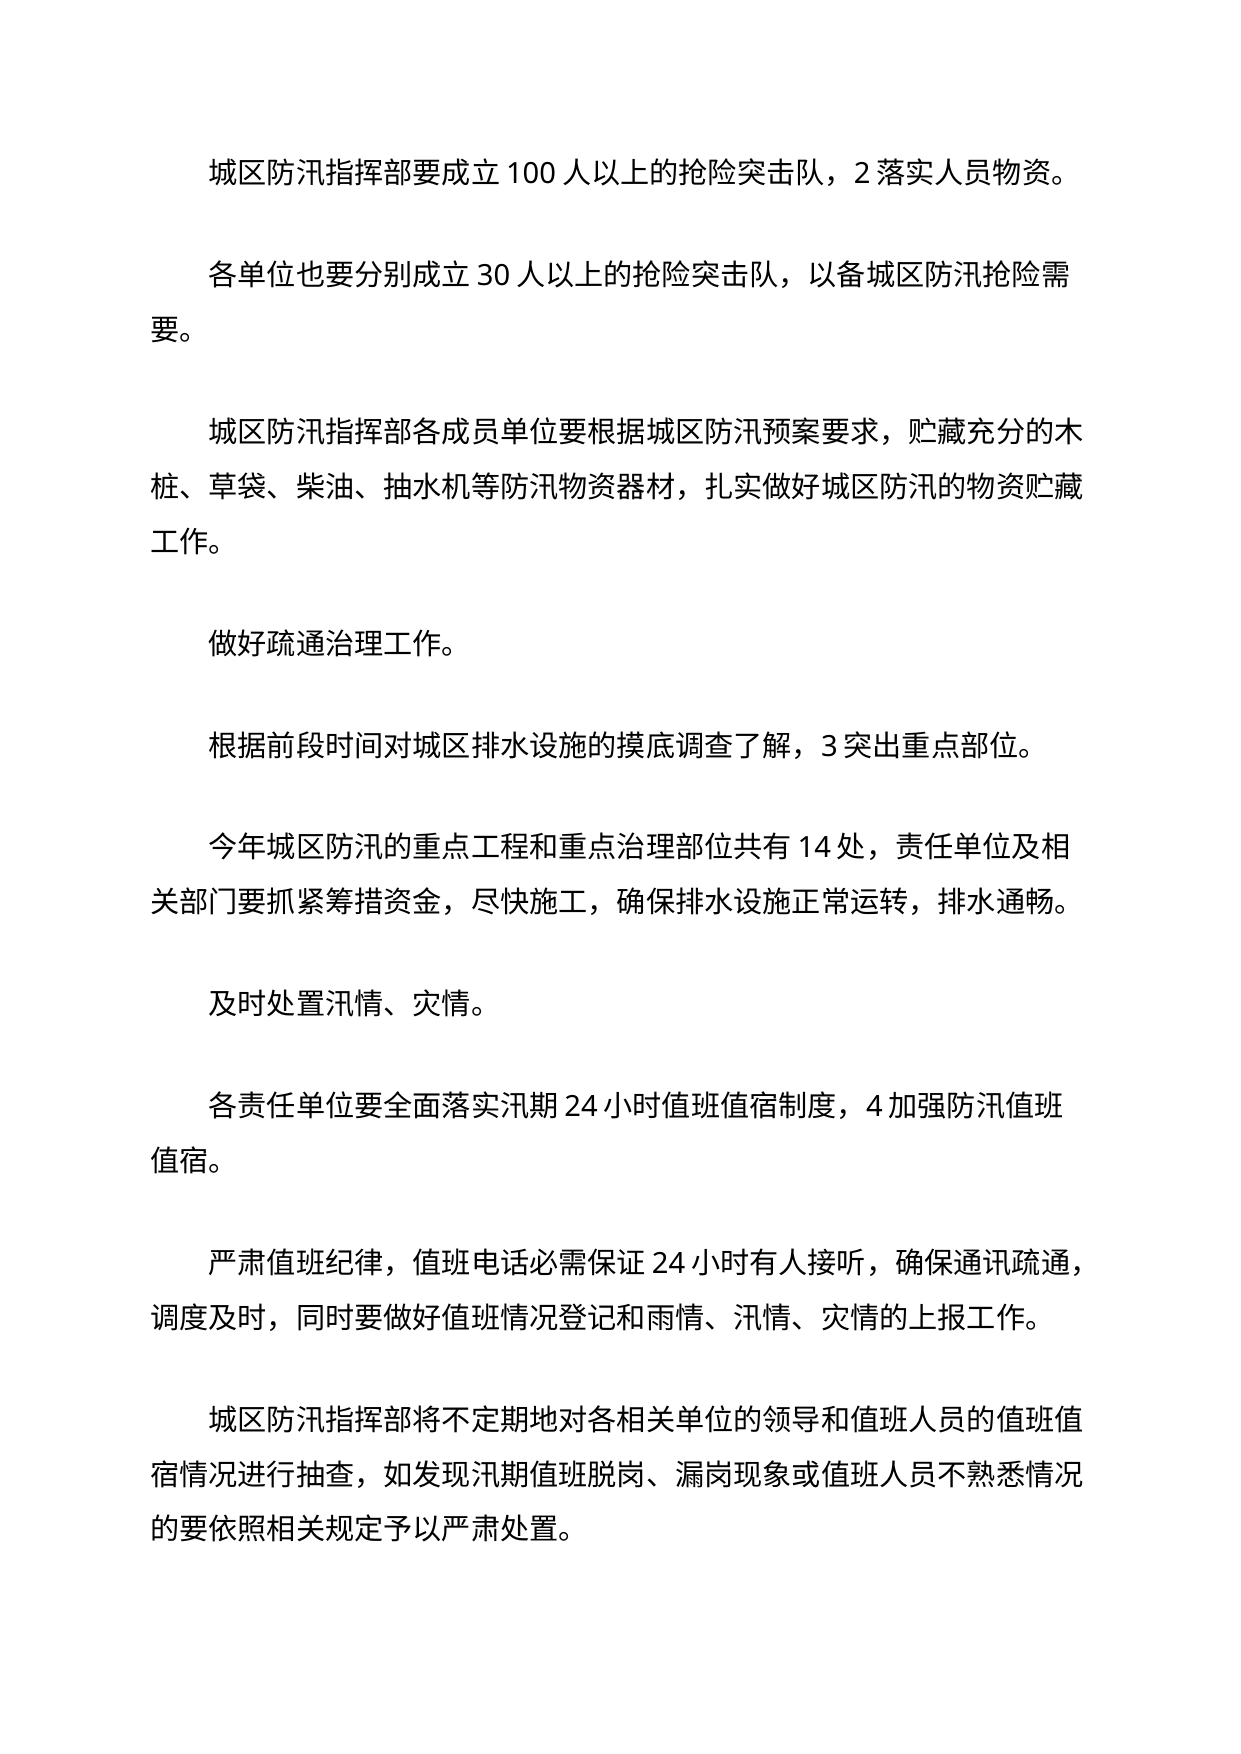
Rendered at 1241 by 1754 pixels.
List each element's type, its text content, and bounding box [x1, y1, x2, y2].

text 城区防汛指挥部各成员单位要根据城区防汛预案要求，贮藏充分的木桩、草袋、柴油、抽水机等防汛物资器材，扎实做好城区防汛的物资贮藏工作。 [150, 409, 1090, 561]
text 及时处置汛情、灾情。 [150, 981, 1090, 1023]
text 做好疏通治理工作。 [150, 620, 1090, 663]
text 各责任单位要全面落实汛期24小时值班值宿制度，4加强防汛值班值宿。 [150, 1083, 1090, 1180]
text 根据前段时间对城区排水设施的摸底调查了解，3突出重点部位。 [150, 722, 1090, 764]
text 今年城区防汛的重点工程和重点治理部位共有14处，责任单位及相关部门要抓紧筹措资金，尽快施工，确保排水设施正常运转，排水通畅。 [150, 824, 1090, 921]
text 严肃值班纪律，值班电话必需保证24小时有人接听，确保通讯疏通，调度及时，同时要做好值班情况登记和雨情、汛情、灾情的上报工作。 [150, 1239, 1090, 1337]
text 城区防汛指挥部将不定期地对各相关单位的领导和值班人员的值班值宿情况进行抽查，如发现汛期值班脱岗、漏岗现象或值班人员不熟悉情况的要依照相关规定予以严肃处置。 [150, 1396, 1090, 1548]
text 城区防汛指挥部要成立100人以上的抢险突击队，2落实人员物资。 [150, 150, 1090, 192]
text 各单位也要分别成立30人以上的抢险突击队，以备城区防汛抢险需要。 [150, 252, 1090, 349]
